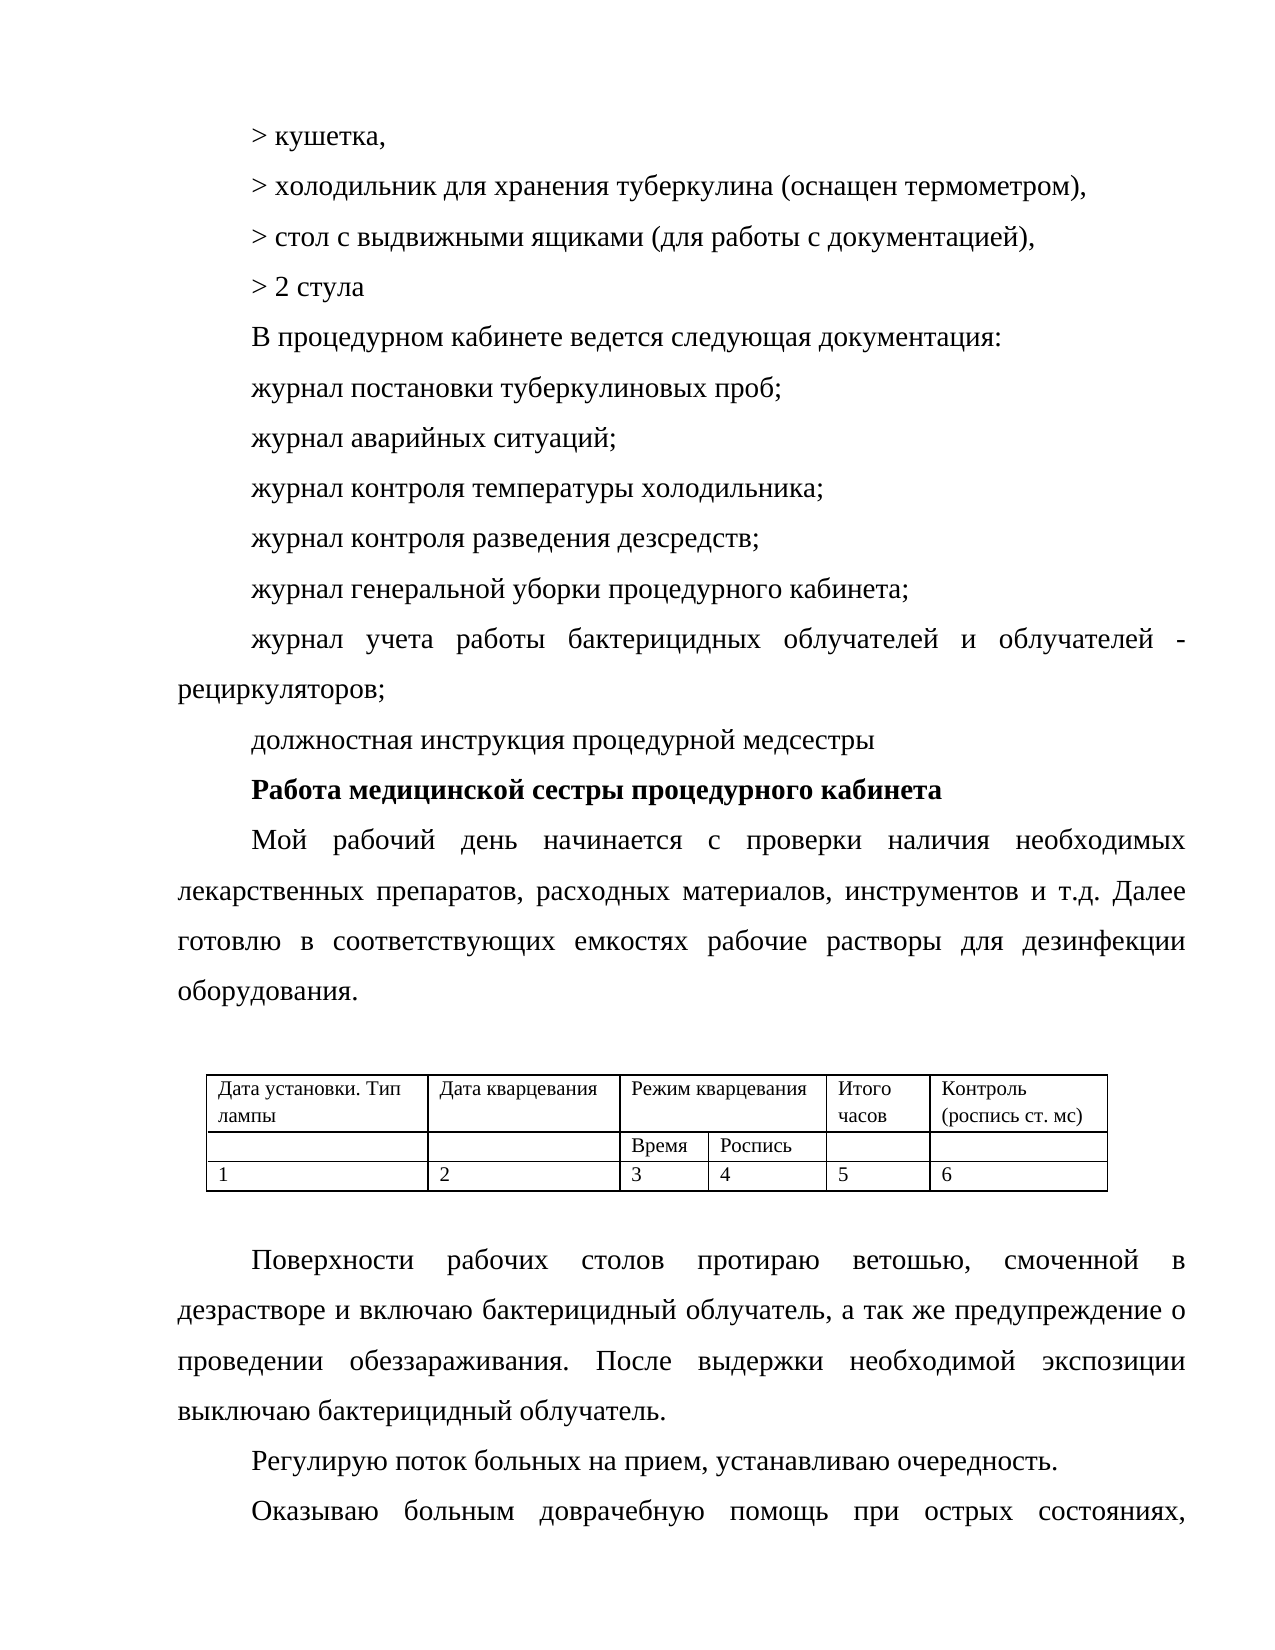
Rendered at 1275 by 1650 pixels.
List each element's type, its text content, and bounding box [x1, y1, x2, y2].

text Поверхности рабочих столов протираю ветошью, смоченной в дезрастворе и включаю бактерицидный облучатель, а так же предупреждение о проведении обеззараживания. После выдержки необходимой экспозиции выключаю бактерицидный облучатель. [177, 1242, 1186, 1426]
text > 2 стула [177, 269, 1186, 303]
table_header Дата установки. Тип лампы [207, 1076, 427, 1131]
table_cell 5 [827, 1162, 929, 1190]
text журнал контроля температуры холодильника; [177, 470, 1186, 504]
text журнал генеральной уборки процедурного кабинета; [177, 571, 1186, 604]
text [177, 1493, 1186, 1527]
table_cell 2 [429, 1162, 619, 1190]
text журнал аварийных ситуаций; [177, 420, 1186, 453]
text журнал контроля разведения дезсредств; [177, 521, 1186, 554]
table_cell 4 [709, 1162, 826, 1190]
text > стол с выдвижными ящиками (для работы с документацией), [177, 219, 1186, 252]
text > холодильник для хранения туберкулина (оснащен термометром), [177, 168, 1186, 202]
table_header Контроль (роспись ст. мс) [931, 1076, 1107, 1131]
table_cell 3 [621, 1162, 708, 1190]
table_cell Время [621, 1133, 708, 1161]
text журнал постановки туберкулиновых проб; [177, 370, 1186, 403]
table_cell [827, 1133, 929, 1161]
table_cell 1 [207, 1162, 427, 1190]
text > кушетка, [177, 118, 1186, 152]
text Регулирую поток больных на прием, устанавливаю очередность. [177, 1443, 1186, 1477]
text Работа медицинской сестры процедурного кабинета [177, 772, 1186, 806]
text В процедурном кабинете ведется следующая документация: [177, 319, 1186, 353]
table_header Итого часов [827, 1076, 929, 1131]
table_cell 6 [931, 1162, 1107, 1190]
table_cell [931, 1133, 1107, 1161]
table_cell Роспись [709, 1133, 826, 1161]
table_cell [429, 1133, 619, 1161]
table_header Режим кварцевания [621, 1076, 826, 1131]
text Мой рабочий день начинается с проверки наличия необходимых лекарственных препаратов, расходных материалов, инструментов и т.д. Далее готовлю в соответствующих емкостях рабочие растворы для дезинфекции оборудования. [177, 822, 1186, 1007]
text журнал учета работы бактерицидных облучателей и облучателей - рециркуляторов; [177, 621, 1186, 705]
table_header Дата кварцевания [429, 1076, 619, 1131]
table_cell [207, 1132, 427, 1161]
text должностная инструкция процедурной медсестры [177, 722, 1186, 755]
